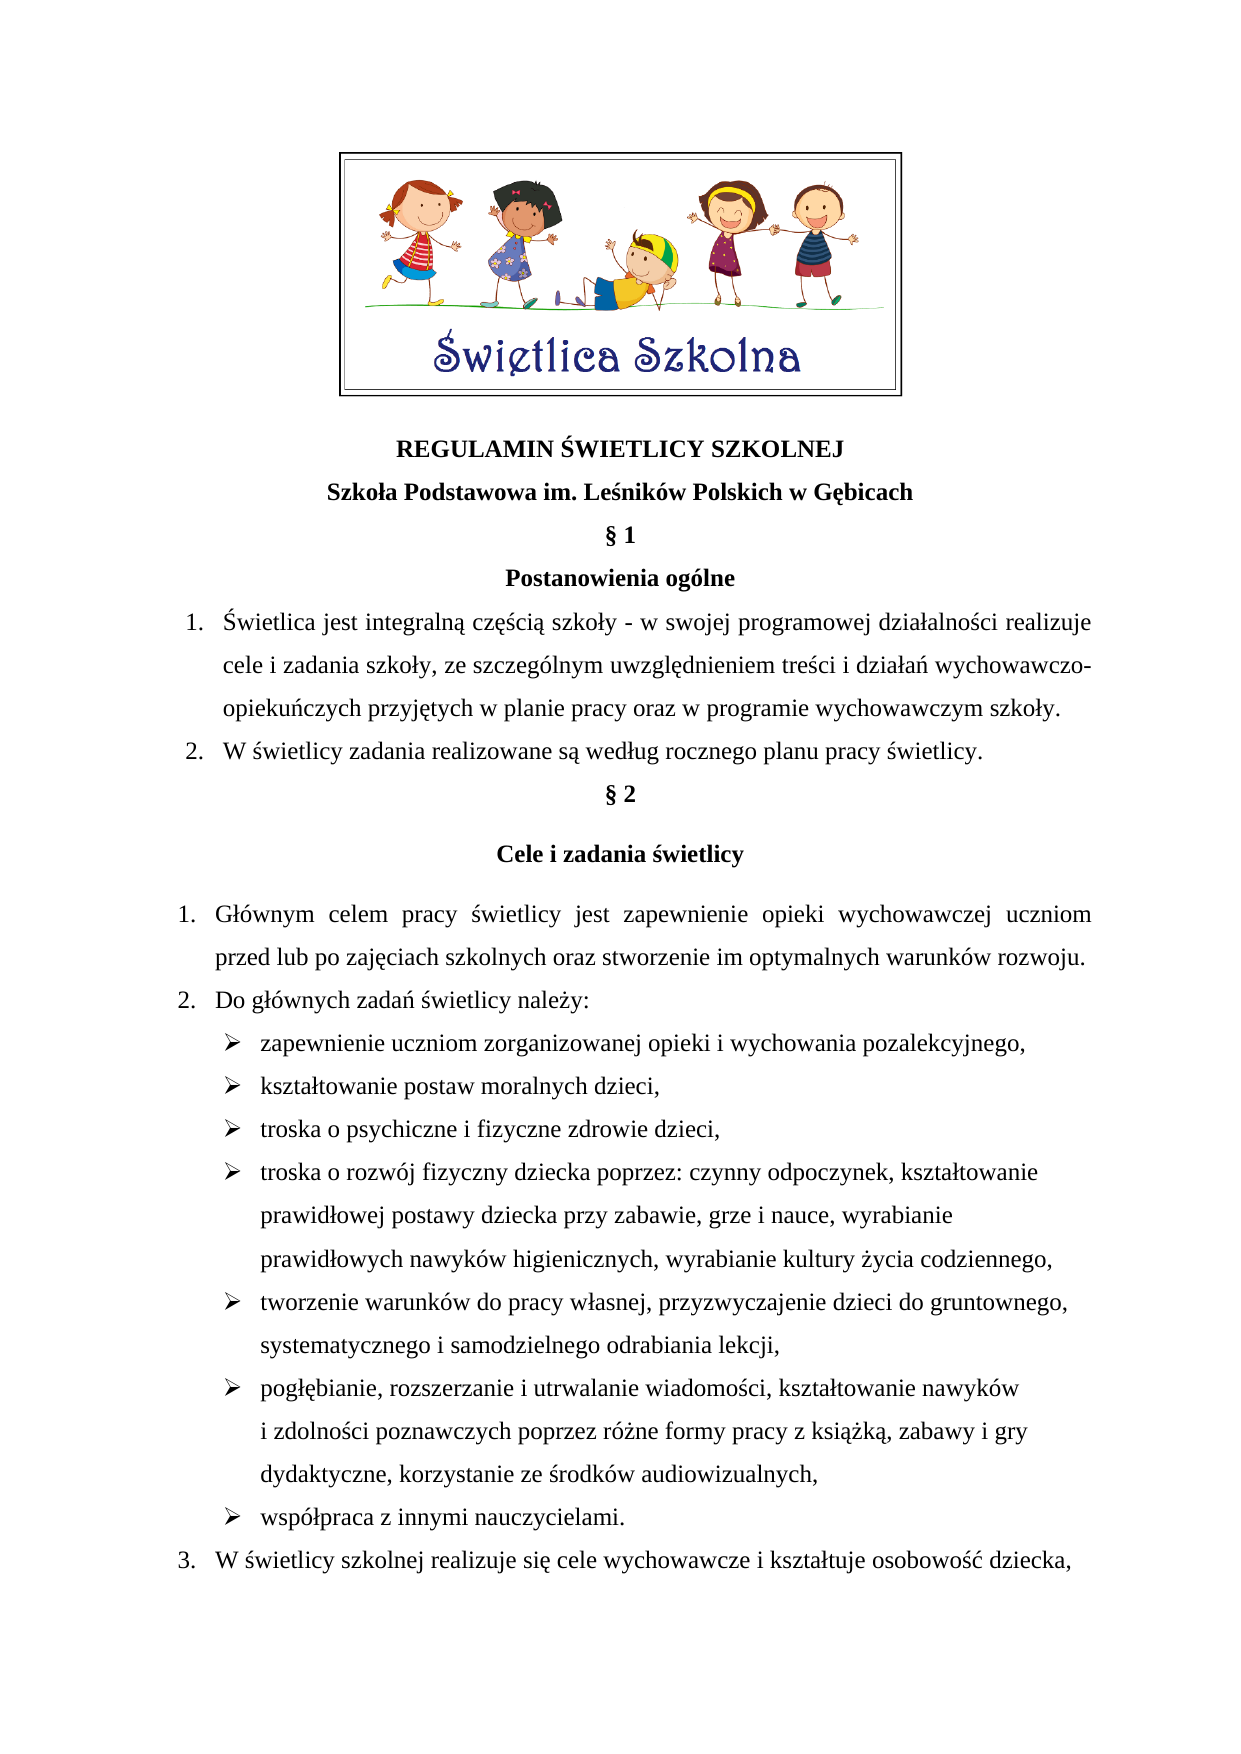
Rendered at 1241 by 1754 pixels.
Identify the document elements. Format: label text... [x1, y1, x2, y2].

list zapewnienie uczniom zorganizowanej opieki i wychowania pozalekcyjnego, [223, 1028, 1093, 1057]
list Do głównych zadań świetlicy należy: [177, 985, 1093, 1014]
text Postanowienia ogólne [148, 563, 1093, 592]
list systematycznego i samodzielnego odrabiania lekcji, [260, 1330, 1093, 1359]
list współpraca z innymi nauczycielami. [223, 1502, 1093, 1531]
text prawidłowej postawy dziecka przy zabawie, grze i nauce, wyrabianie [223, 1201, 1093, 1229]
list pogłębianie, rozszerzanie i utrwalanie wiadomości, kształtowanie nawyków [223, 1373, 1093, 1402]
text § 1 [148, 520, 1093, 549]
list dydaktyczne, korzystanie ze środków audiowizualnych, [260, 1459, 1093, 1488]
list Świetlica jest integralną częścią szkoły - w swojej programowej działalności realizuje cele i zadania szkoły, ze szczególnym uwzględnieniem treści i działań wychowawczo-opiekuńczych przyjętych w planie pracy oraz w programie wychowawczym szkoły. [185, 607, 1093, 722]
list troska o rozwój fizyczny dziecka poprzez: czynny odpoczynek, kształtowanie [223, 1157, 1093, 1186]
list W świetlicy szkolnej realizuje się cele wychowawcze i kształtuje osobowość dziecka, [177, 1546, 1093, 1574]
list kształtowanie postaw moralnych dzieci, [223, 1071, 1093, 1100]
list W świetlicy zadania realizowane są według rocznego planu pracy świetlicy. [185, 736, 1093, 765]
picture [331, 147, 909, 404]
text Szkoła Podstawowa im. Leśników Polskich w Gębicach [148, 477, 1093, 506]
text prawidłowych nawyków higienicznych, wyrabianie kultury życia codziennego, [223, 1244, 1093, 1272]
text Cele i zadania świetlicy [148, 839, 1093, 868]
text § 2 [148, 779, 1093, 808]
list tworzenie warunków do pracy własnej, przyzwyczajenie dzieci do gruntownego, [223, 1287, 1093, 1316]
list i zdolności poznawczych poprzez różne formy pracy z książką, zabawy i gry [260, 1416, 1093, 1445]
list troska o psychiczne i fizyczne zdrowie dzieci, [223, 1114, 1093, 1143]
text REGULAMIN ŚWIETLICY SZKOLNEJ [148, 434, 1093, 463]
list Głównym celem pracy świetlicy jest zapewnienie opieki wychowawczej uczniom przed lub po zajęciach szkolnych oraz stworzenie im optymalnych warunków rozwoju. [177, 899, 1093, 971]
